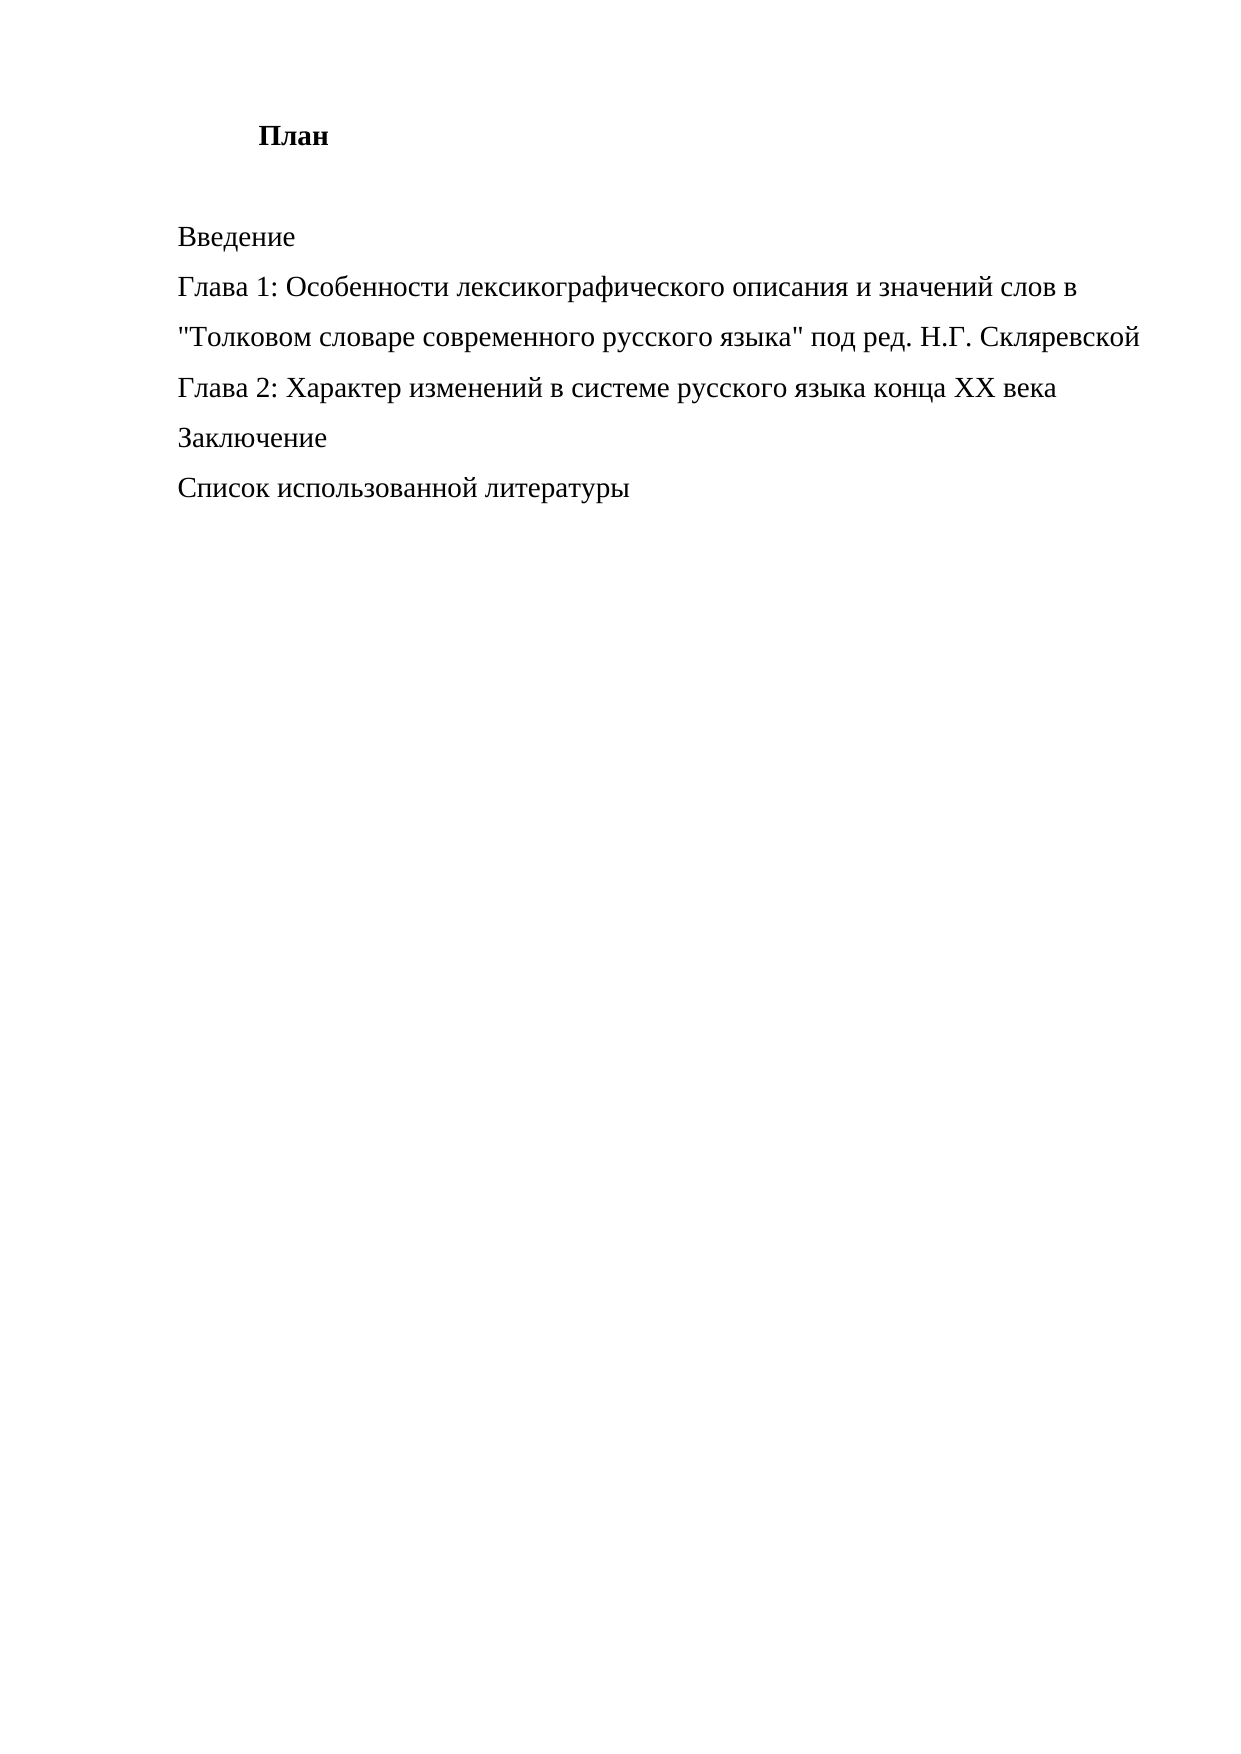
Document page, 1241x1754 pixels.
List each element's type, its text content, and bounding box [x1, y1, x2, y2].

text План [177, 118, 1152, 152]
text Список использованной литературы [177, 470, 1152, 504]
text Глава 1: Особенности лексикографического описания и значений слов в "Толковом словаре современного русского языка" под ред. Н.Г. Скляревской [177, 269, 1152, 353]
text Глава 2: Характер изменений в системе русского языка конца XX века [177, 370, 1152, 403]
text Заключение [177, 420, 1152, 453]
text Введение [177, 219, 1152, 252]
